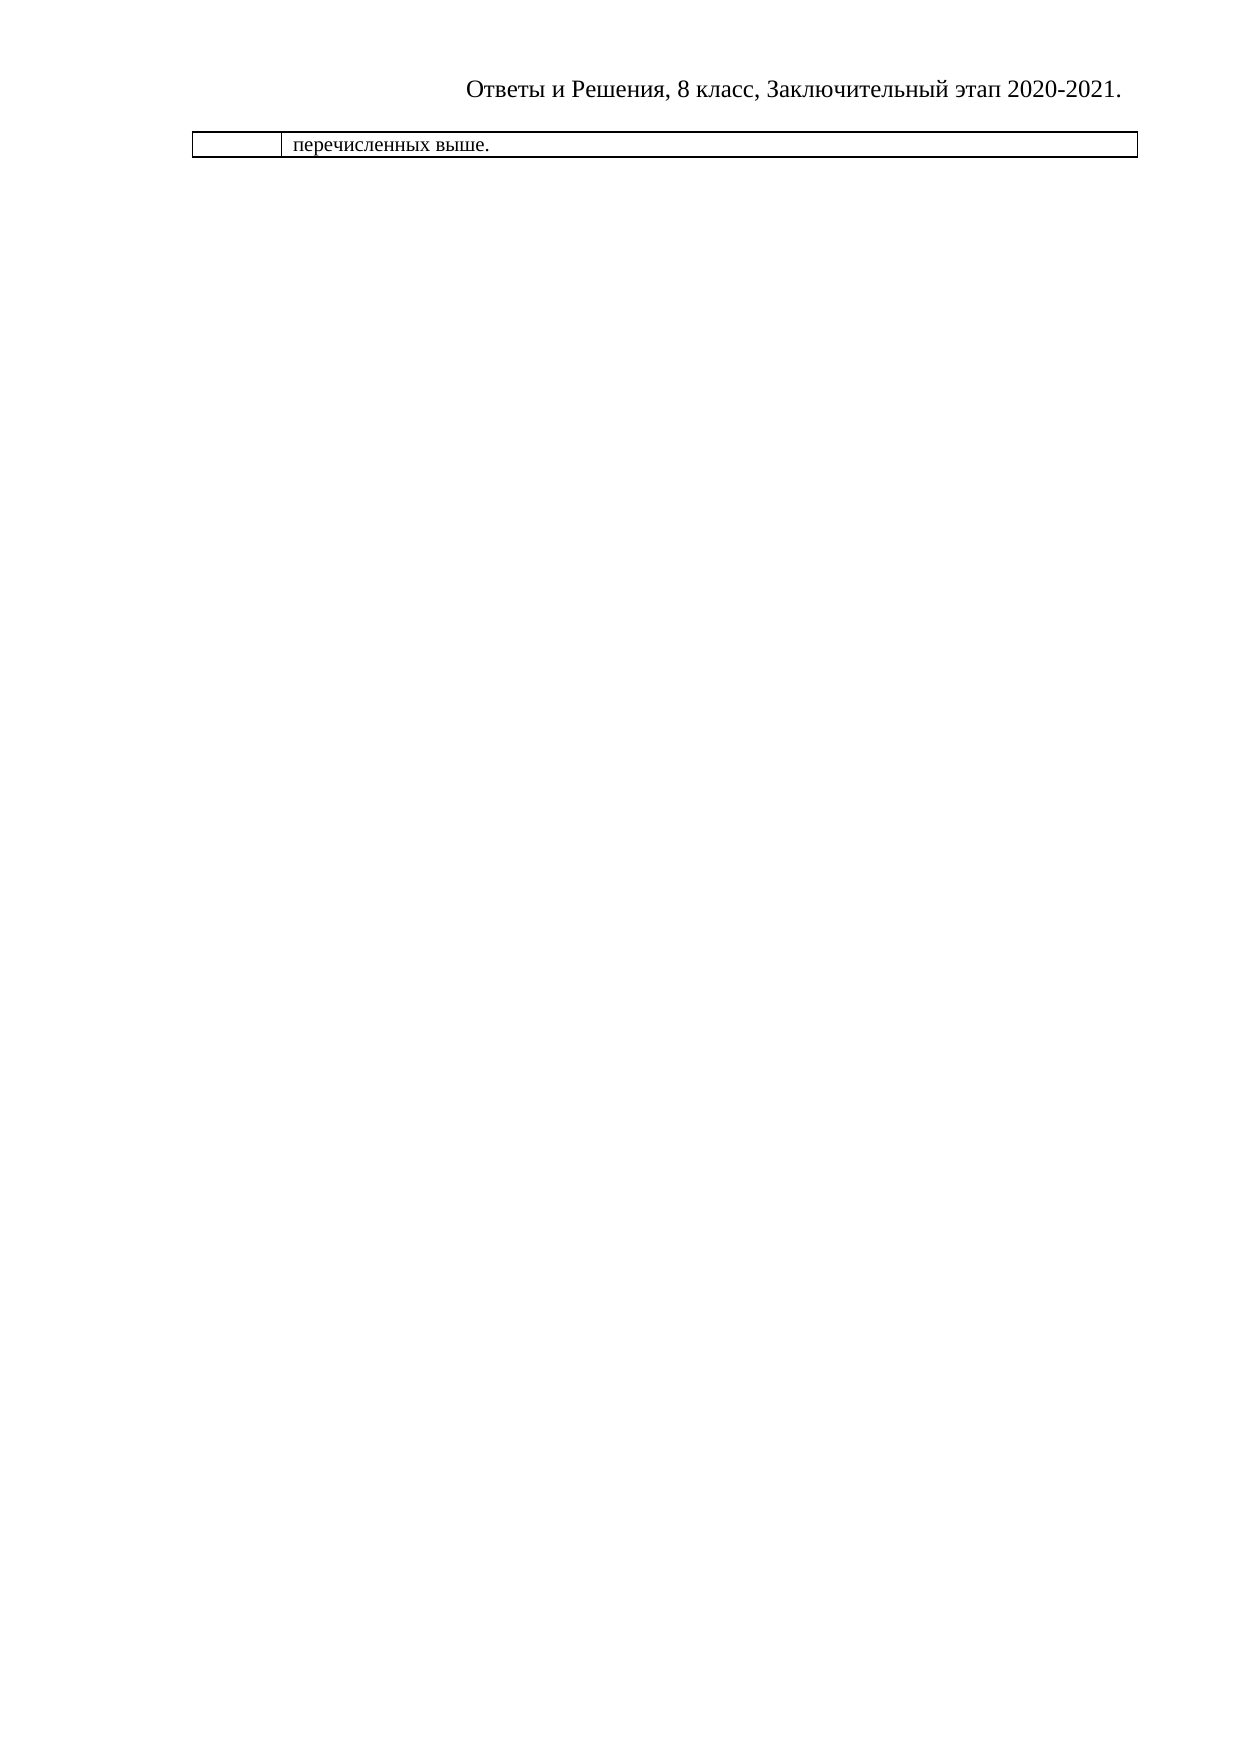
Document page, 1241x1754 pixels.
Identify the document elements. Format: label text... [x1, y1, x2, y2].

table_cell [282, 133, 1137, 156]
table_cell 0 [193, 133, 281, 156]
